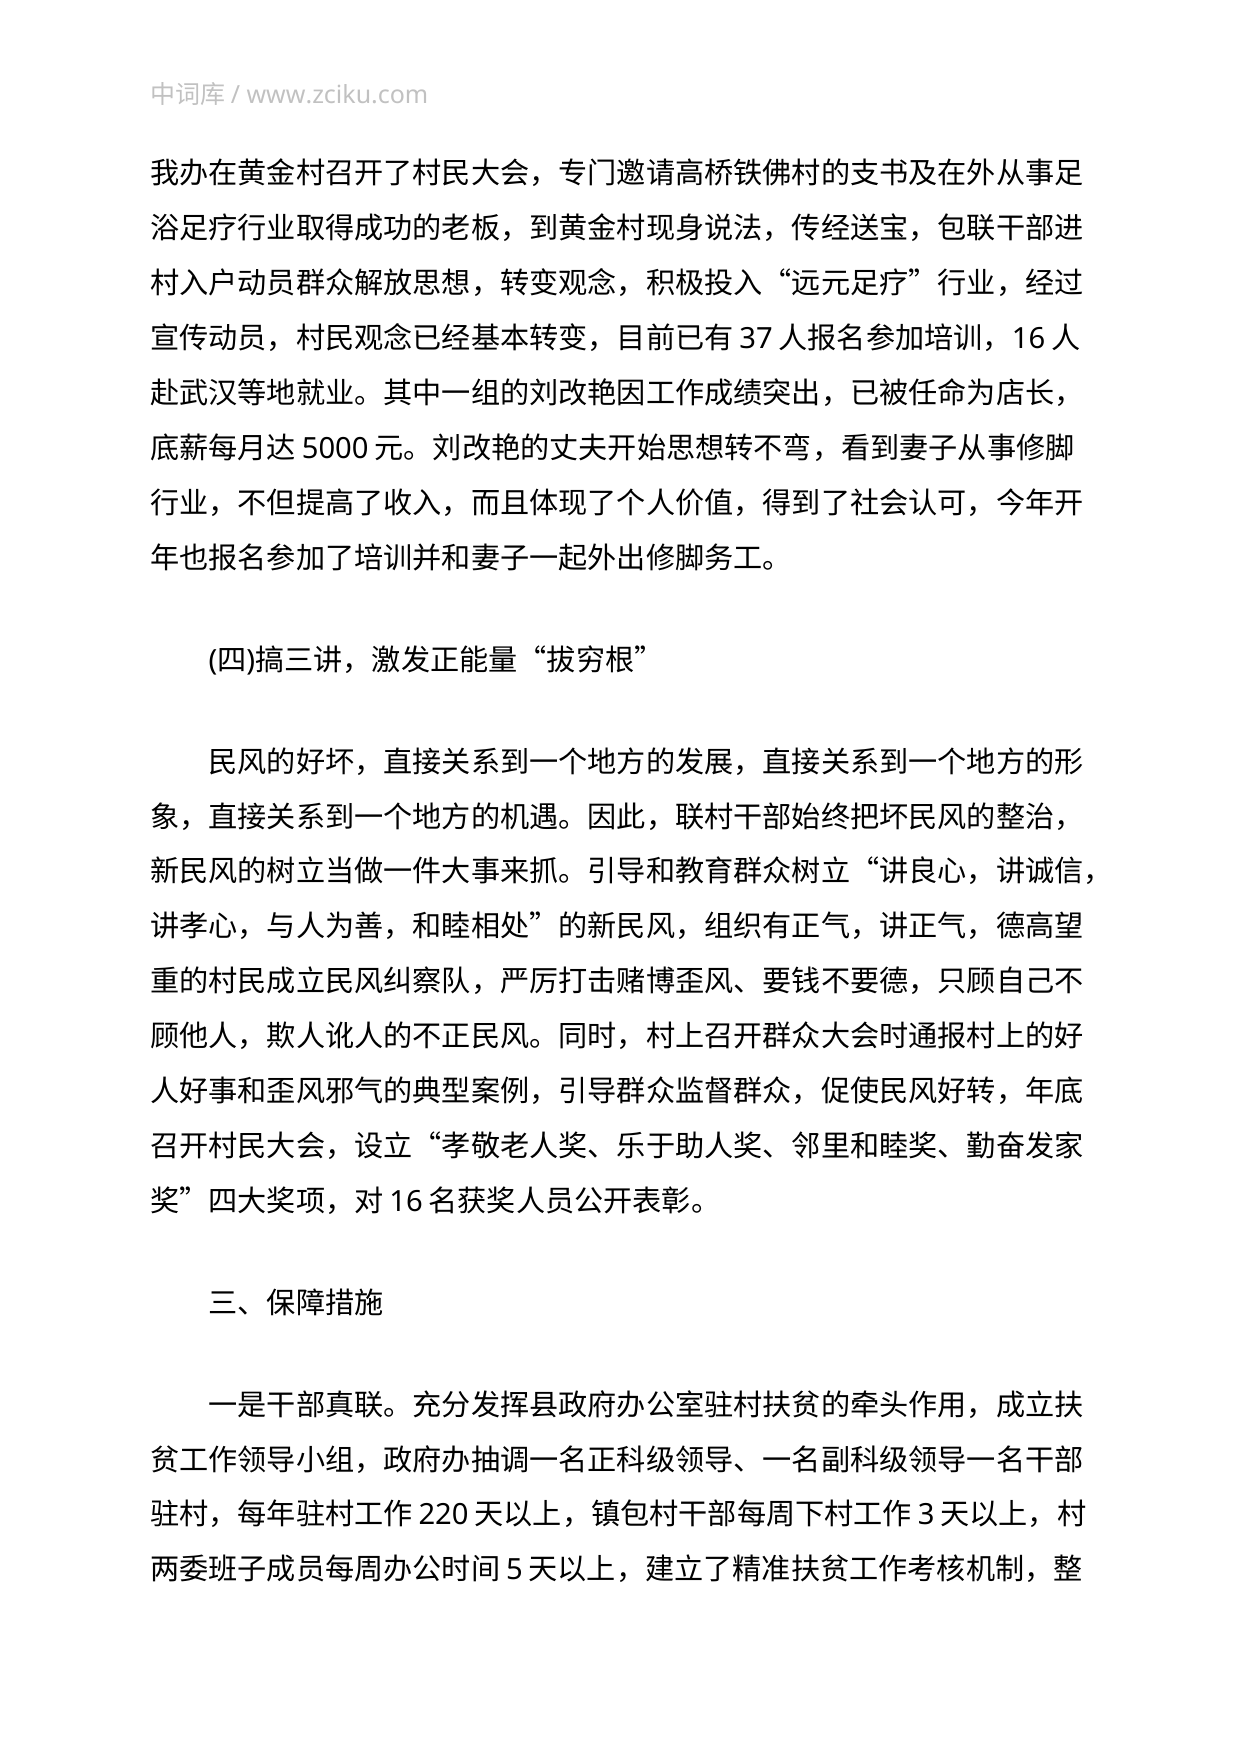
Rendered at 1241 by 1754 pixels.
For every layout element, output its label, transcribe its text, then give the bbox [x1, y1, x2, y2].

text 三、保障措施 [150, 1279, 1090, 1322]
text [150, 150, 1090, 577]
text 民风的好坏，直接关系到一个地方的发展，直接关系到一个地方的形象，直接关系到一个地方的机遇。因此，联村干部始终把坏民风的整治，新民风的树立当做一件大事来抓。引导和教育群众树立“讲良心，讲诚信，讲孝心，与人为善，和睦相处”的新民风，组织有正气，讲正气，德高望重的村民成立民风纠察队，严厉打击赌博歪风、要钱不要德，只顾自己不顾他人，欺人讹人的不正民风。同时，村上召开群众大会时通报村上的好人好事和歪风邪气的典型案例，引导群众监督群众，促使民风好转，年底召开村民大会，设立“孝敬老人奖、乐于助人奖、邻里和睦奖、勤奋发家奖”四大奖项，对16名获奖人员公开表彰。 [150, 738, 1090, 1220]
text (四)搞三讲，激发正能量“拔穷根” [150, 636, 1090, 679]
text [150, 1381, 1090, 1588]
